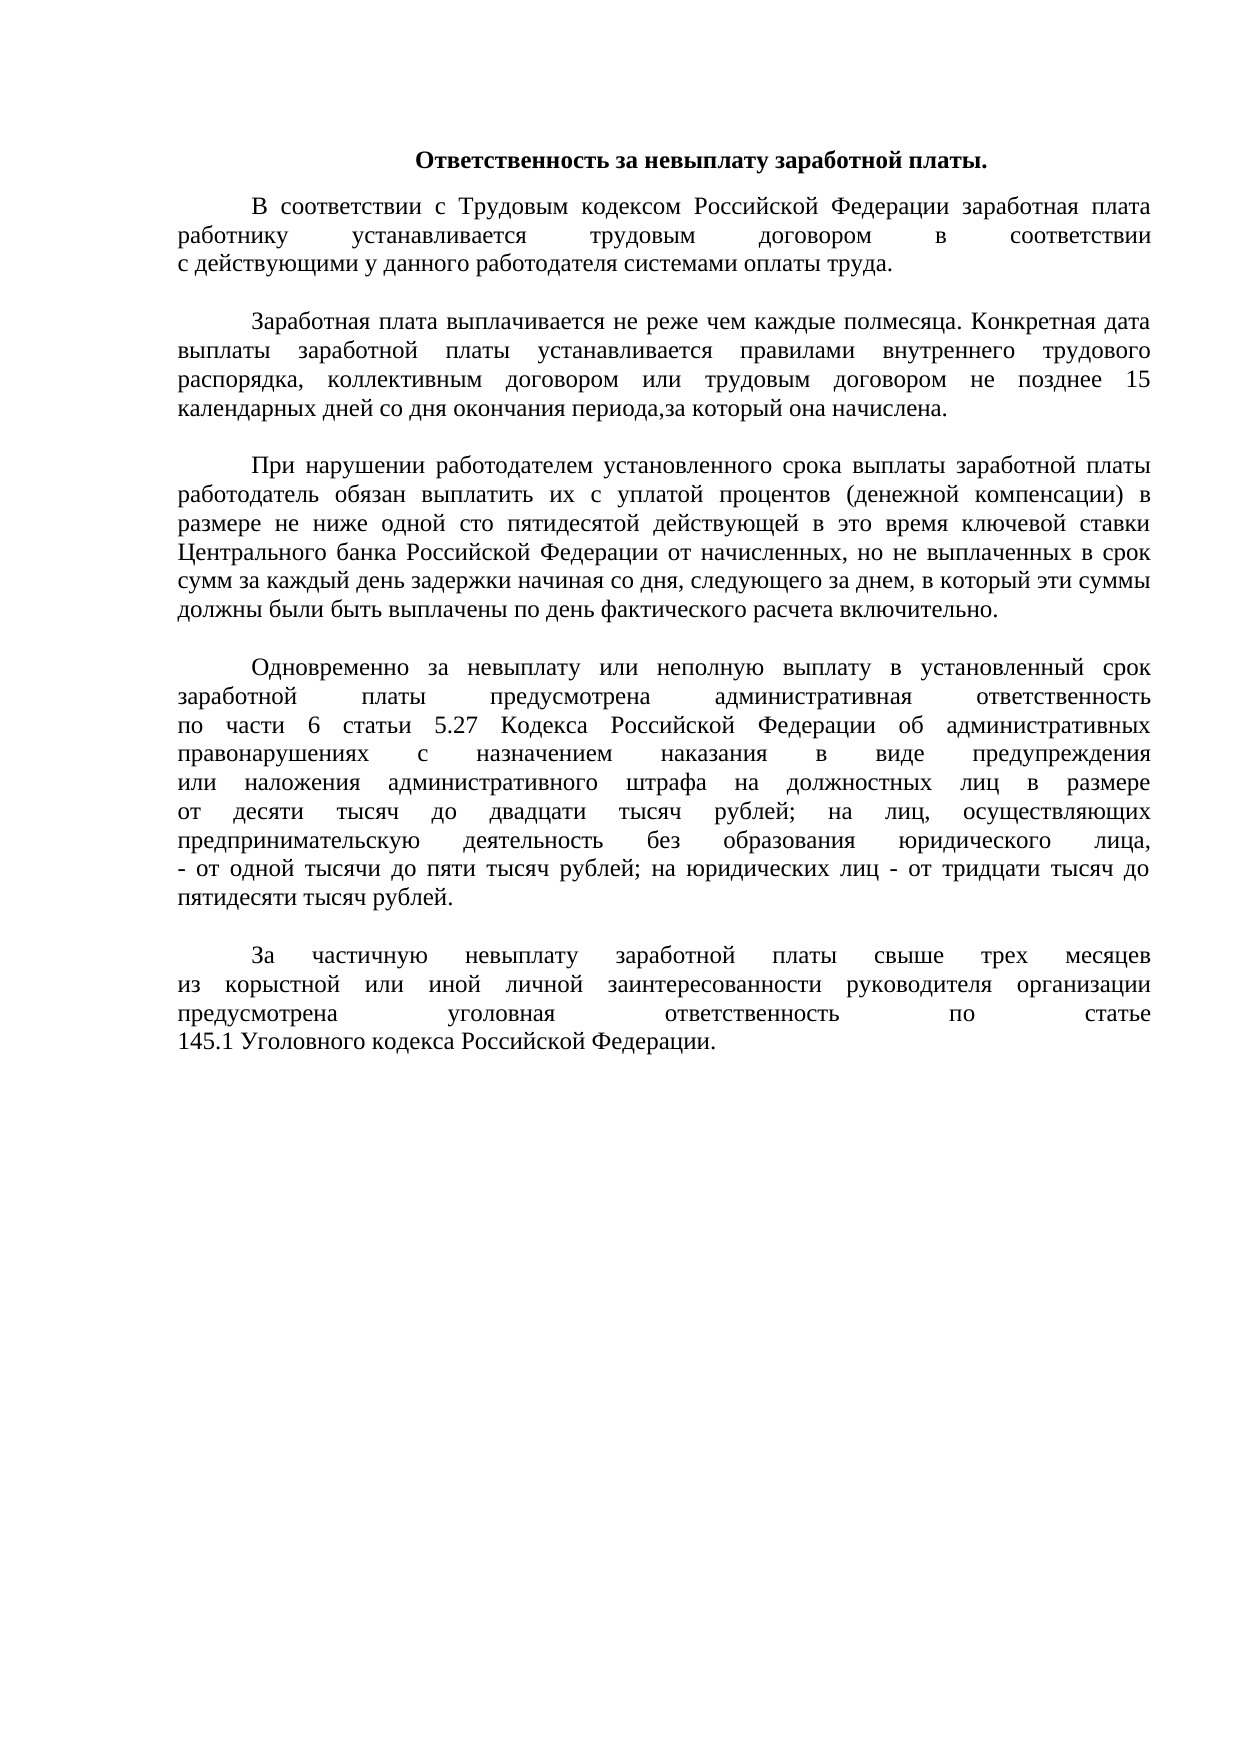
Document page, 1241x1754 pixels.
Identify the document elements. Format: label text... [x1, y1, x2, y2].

text При нарушении работодателем установленного срока выплаты заработной платы работодатель обязан выплатить их с уплатой процентов (денежной компенсации) в размере не ниже одной сто пятидесятой действующей в это время ключевой ставки Центрального банка Российской Федерации от начисленных, но не выплаченных в срок сумм за каждый день задержки начиная со дня, следующего за днем, в который эти суммы должны были быть выплачены по день фактического расчета включительно. [177, 451, 1152, 623]
text За частичную невыплату заработной платы свыше трех месяцев из корыстной или иной личной заинтересованности руководителя организации предусмотрена уголовная ответственность по статье 145.1 Уголовного кодекса Российской Федерации. [177, 940, 1152, 1055]
text Ответственность за невыплату заработной платы. [177, 118, 1152, 174]
text Заработная плата выплачивается не реже чем каждые полмесяца. Конкретная дата выплаты заработной платы устанавливается правилами внутреннего трудового распорядка, коллективным договором или трудовым договором не позднее 15 календарных дней со дня окончания периода,за который она начислена. [177, 306, 1152, 421]
text В соответствии с Трудовым кодексом Российской Федерации заработная плата работнику устанавливается трудовым договором в соответствии с действующими у данного работодателя системами оплаты труда. [177, 191, 1152, 277]
text Одновременно за невыплату или неполную выплату в установленный срок заработной платы предусмотрена административная ответственность по части 6 статьи 5.27 Кодекса Российской Федерации об административных правонарушениях с назначением наказания в виде предупреждения или наложения административного штрафа на должностных лиц в размере от десяти тысяч до двадцати тысяч рублей; на лиц, осуществляющих предпринимательскую деятельность без образования юридического лица, - от одной тысячи до пяти тысяч рублей; на юридических лиц - от тридцати тысяч до пятидесяти тысяч рублей. [177, 652, 1152, 911]
